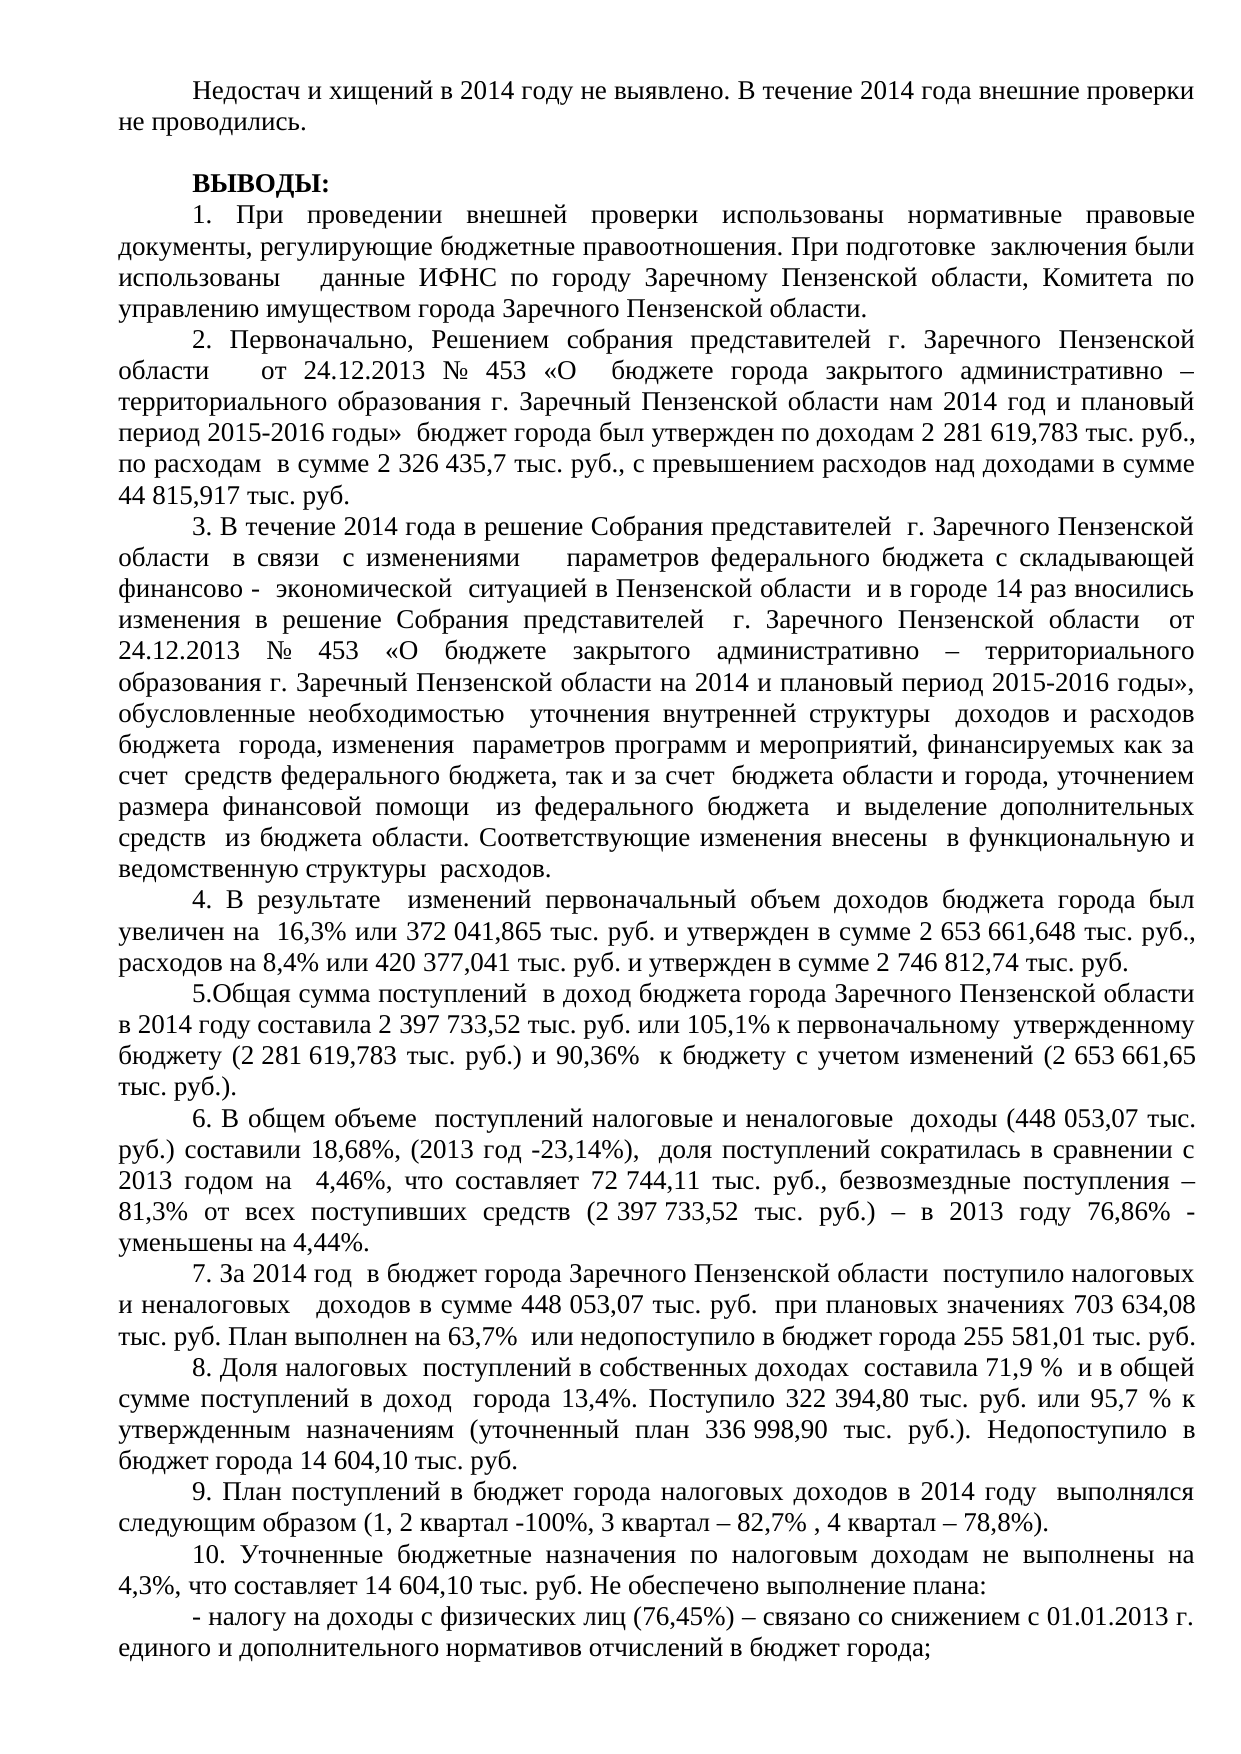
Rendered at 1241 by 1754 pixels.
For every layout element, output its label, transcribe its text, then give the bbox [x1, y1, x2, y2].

text Недостач и хищений в 2014 году не выявлено. В течение 2014 года внешние проверки не проводились. [118, 74, 1196, 136]
text 7. За 2014 год в бюджет города Заречного Пензенской области поступило налоговых и неналоговых доходов в сумме 448 053,07 тыс. руб. при плановых значениях 703 634,08 тыс. руб. План выполнен на 63,7% или недопоступило в бюджет города 255 581,01 тыс. руб. [118, 1257, 1196, 1351]
text 2. Первоначально, Решением собрания представителей г. Заречного Пензенской области от 24.12.2013 № 453 «О бюджете города закрытого административно – территориального образования г. Заречный Пензенской области нам 2014 год и плановый период 2015-2016 годы» бюджет города был утвержден по доходам 2 281 619,783 тыс. руб., по расходам в сумме 2 326 435,7 тыс. руб., с превышением расходов над доходами в сумме 44 815,917 тыс. руб. [118, 323, 1196, 510]
text 6. В общем объеме поступлений налоговые и неналоговые доходы (448 053,07 тыс. руб.) составили 18,68%, (2013 год -23,14%), доля поступлений сократилась в сравнении с 2013 годом на 4,46%, что составляет 72 744,11 тыс. руб., безвозмездные поступления – 81,3% от всех поступивших средств (2 397 733,52 тыс. руб.) – в 2013 году 76,86% - уменьшены на 4,44%. [118, 1102, 1196, 1257]
text 9. План поступлений в бюджет города налоговых доходов в 2014 году выполнялся следующим образом (1, 2 квартал -100%, 3 квартал – 82,7% , 4 квартал – 78,8%). [118, 1475, 1196, 1538]
text 8. Доля налоговых поступлений в собственных доходах составила 71,9 % и в общей сумме поступлений в доход города 13,4%. Поступило 322 394,80 тыс. руб. или 95,7 % к утвержденным назначениям (уточненный план 336 998,90 тыс. руб.). Недопоступило в бюджет города 14 604,10 тыс. руб. [118, 1351, 1196, 1475]
text - налогу на доходы с физических лиц (76,45%) – связано со снижением с 01.01.2013 г. единого и дополнительного нормативов отчислений в бюджет города; [118, 1600, 1196, 1662]
text 10. Уточненные бюджетные назначения по налоговым доходам не выполнены на 4,3%, что составляет 14 604,10 тыс. руб. Не обеспечено выполнение плана: [118, 1538, 1196, 1600]
text ВЫВОДЫ: [118, 167, 1196, 198]
text 3. В течение 2014 года в решение Собрания представителей г. Заречного Пензенской области в связи с изменениями параметров федерального бюджета с складывающей финансово - экономической ситуацией в Пензенской области и в городе 14 раз вносились изменения в решение Собрания представителей г. Заречного Пензенской области от 24.12.2013 № 453 «О бюджете закрытого административно – территориального образования г. Заречный Пензенской области на 2014 и плановый период 2015-2016 годы», обусловленные необходимостью уточнения внутренней структуры доходов и расходов бюджета города, изменения параметров программ и мероприятий, финансируемых как за счет средств федерального бюджета, так и за счет бюджета области и города, уточнением размера финансовой помощи из федерального бюджета и выделение дополнительных средств из бюджета области. Соответствующие изменения внесены в функциональную и ведомственную структуры расходов. [118, 510, 1196, 884]
text 1. При проведении внешней проверки использованы нормативные правовые документы, регулирующие бюджетные правоотношения. При подготовке заключения были использованы данные ИФНС по городу Заречному Пензенской области, Комитета по управлению имуществом города Заречного Пензенской области. [118, 198, 1196, 323]
text 4. В результате изменений первоначальный объем доходов бюджета города был увеличен на 16,3% или 372 041,865 тыс. руб. и утвержден в сумме 2 653 661,648 тыс. руб., расходов на 8,4% или 420 377,041 тыс. руб. и утвержден в сумме 2 746 812,74 тыс. руб. [118, 884, 1196, 977]
text 5.Общая сумма поступлений в доход бюджета города Заречного Пензенской области в 2014 году составила 2 397 733,52 тыс. руб. или 105,1% к первоначальному утвержденному бюджету (2 281 619,783 тыс. руб.) и 90,36% к бюджету с учетом изменений (2 653 661,65 тыс. руб.). [118, 977, 1196, 1102]
